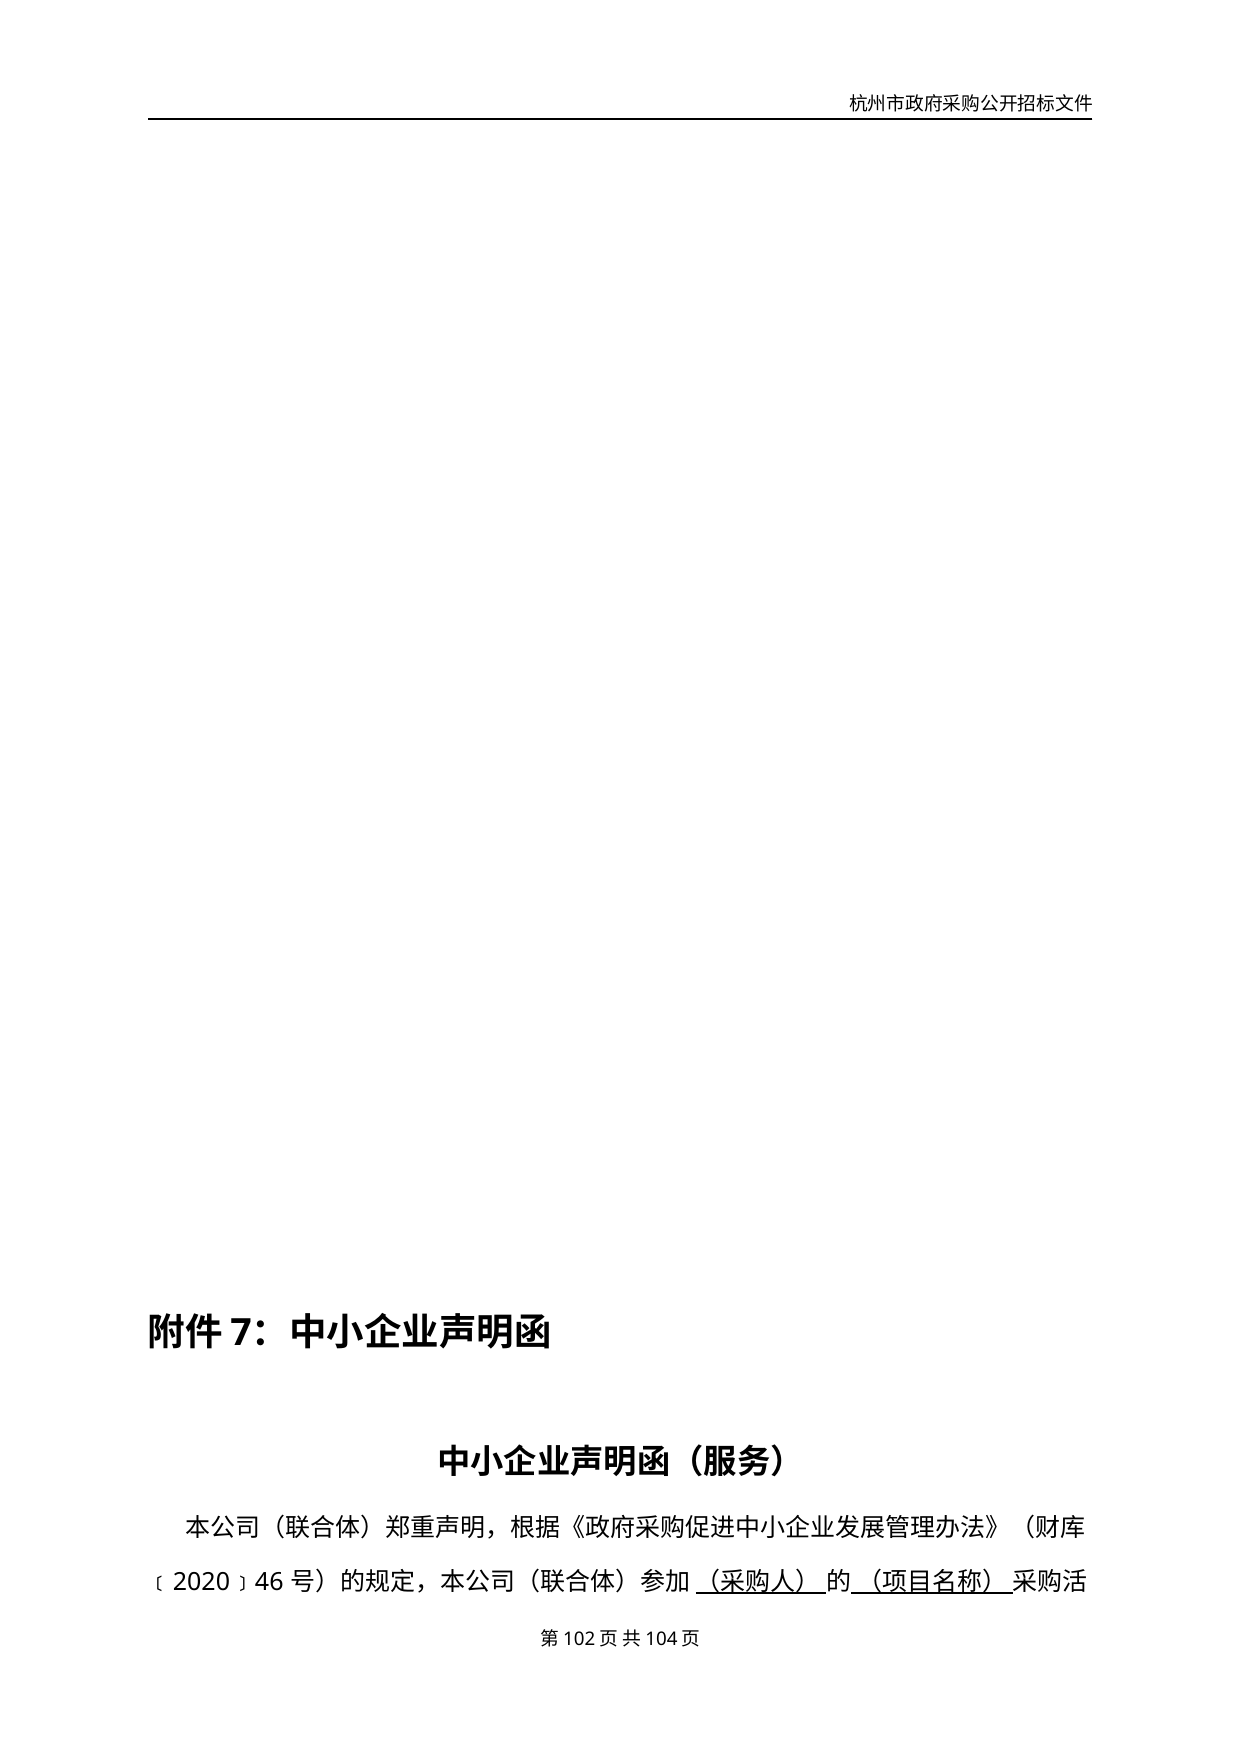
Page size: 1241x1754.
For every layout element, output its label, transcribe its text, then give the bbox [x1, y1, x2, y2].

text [148, 1507, 1092, 1598]
text 中小企业声明函（服务） [148, 1435, 1092, 1483]
text 附件7：中小企业声明函 [148, 1302, 1092, 1357]
